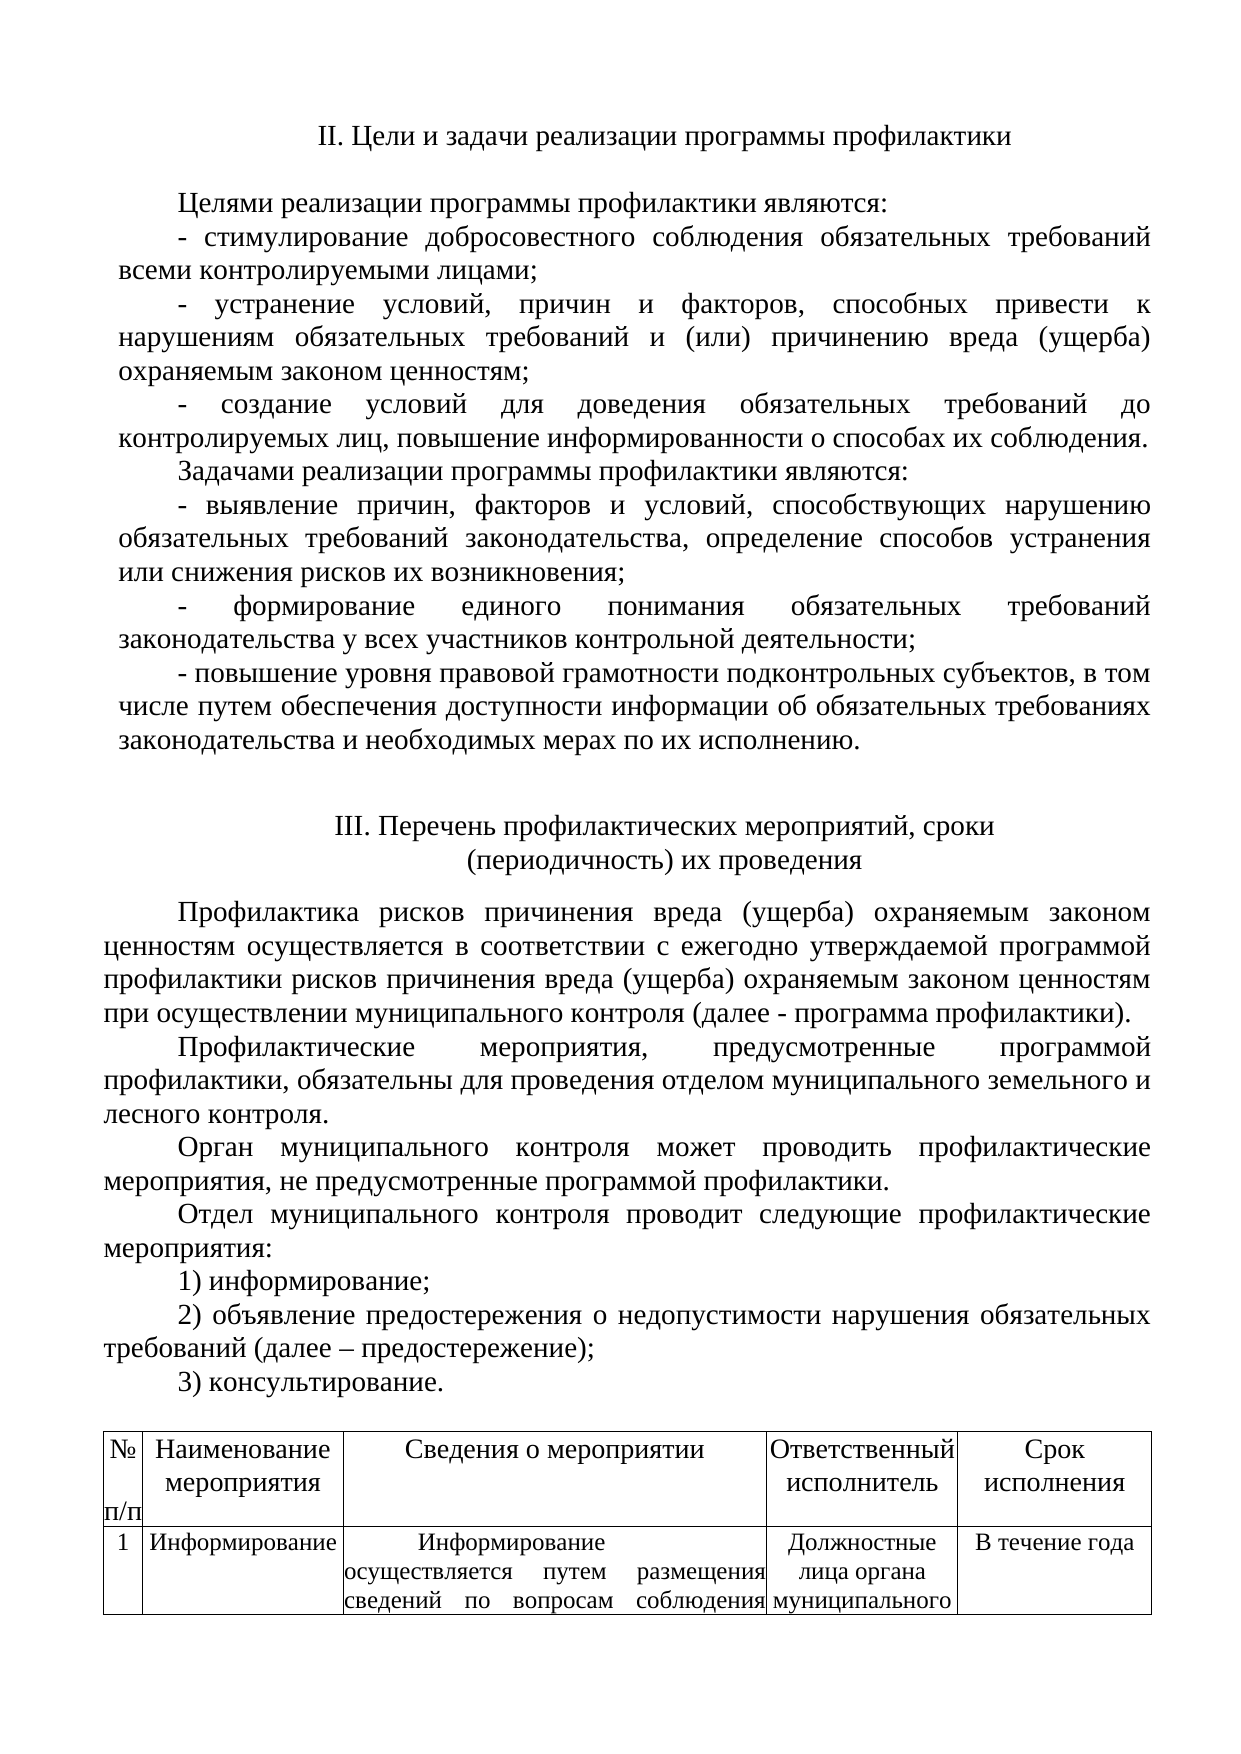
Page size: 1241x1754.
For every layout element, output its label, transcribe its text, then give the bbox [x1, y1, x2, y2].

text 2) объявление предостережения о недопустимости нарушения обязательных требований (далее – предостережение); [103, 1297, 1152, 1364]
text Задачами реализации программы профилактики являются: [118, 453, 1152, 487]
text Орган муниципального контроля может проводить профилактические мероприятия, не предусмотренные программой профилактики. [103, 1129, 1152, 1196]
text 3) консультирование. [103, 1364, 1152, 1398]
table_cell 1 [104, 1527, 142, 1613]
table_cell В течение года [958, 1527, 1151, 1613]
text Профилактические мероприятия, предусмотренные программой профилактики, обязательны для проведения отделом муниципального земельного и лесного контроля. [103, 1029, 1152, 1129]
table_header Срок исполнения [958, 1432, 1151, 1526]
text - повышение уровня правовой грамотности подконтрольных субъектов, в том числе путем обеспечения доступности информации об обязательных требованиях законодательства и необходимых мерах по их исполнению. [118, 655, 1152, 755]
text 1) информирование; [103, 1263, 1152, 1297]
text Профилактика рисков причинения вреда (ущерба) охраняемым законом ценностям осуществляется в соответствии с ежегодно утверждаемой программой профилактики рисков причинения вреда (ущерба) охраняемым законом ценностям при осуществлении муниципального контроля (далее - программа профилактики). [103, 894, 1152, 1029]
text - формирование единого понимания обязательных требований законодательства у всех участников контрольной деятельности; [118, 588, 1152, 655]
text - выявление причин, факторов и условий, способствующих нарушению обязательных требований законодательства, определение способов устранения или снижения рисков их возникновения; [118, 487, 1152, 588]
table_cell Информирование [143, 1527, 343, 1613]
table_header № п/п [104, 1432, 142, 1526]
text - создание условий для доведения обязательных требований до контролируемых лиц, повышение информированности о способах их соблюдения. [118, 386, 1152, 453]
text - стимулирование добросовестного соблюдения обязательных требований всеми контролируемыми лицами; [118, 219, 1152, 286]
table_header Наименование мероприятия [143, 1432, 343, 1526]
text - устранение условий, причин и факторов, способных привести к нарушениям обязательных требований и (или) причинению вреда (ущерба) охраняемым законом ценностям; [118, 286, 1152, 386]
text Отдел муниципального контроля проводит следующие профилактические мероприятия: [103, 1196, 1152, 1263]
text III. Перечень профилактических мероприятий, сроки [177, 808, 1152, 842]
table_header Сведения о мероприятии [344, 1432, 766, 1526]
text (периодичность) их проведения [177, 842, 1152, 875]
text II. Цели и задачи реализации программы профилактики [118, 118, 1152, 152]
text Целями реализации программы профилактики являются: [118, 185, 1152, 219]
table_header Ответственный исполнитель [767, 1432, 957, 1526]
